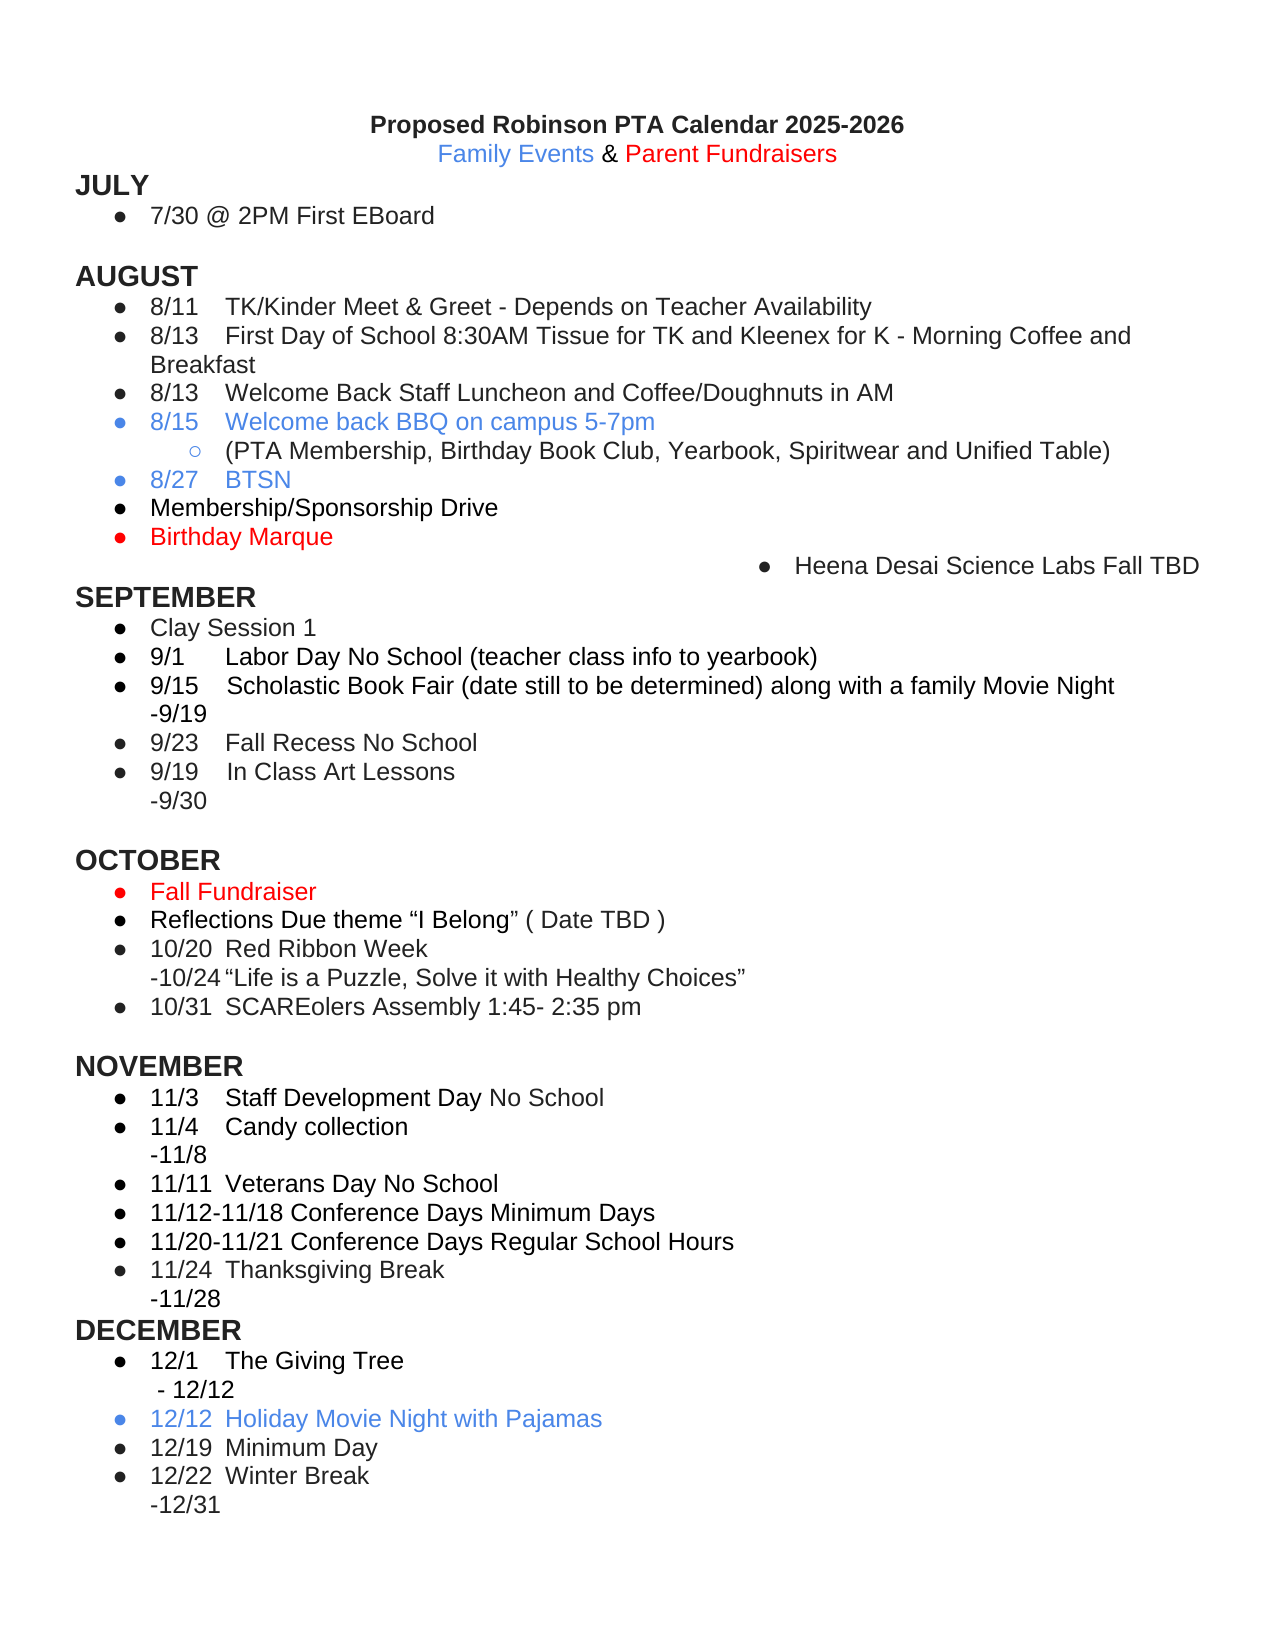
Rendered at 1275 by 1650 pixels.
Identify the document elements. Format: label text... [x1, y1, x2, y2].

list 11/12-11/18 Conference Days Minimum Days [112, 1198, 1200, 1226]
list 12/19 Minimum Day [112, 1432, 1200, 1461]
list 7/30 @ 2PM First EBoard [112, 201, 1200, 230]
list (PTA Membership, Birthday Book Club, Yearbook, Spiritwear and Unified Table) [187, 436, 1200, 464]
list Clay Session 1 [112, 613, 1200, 642]
list Membership/Sponsorship Drive [112, 493, 1200, 522]
text -9/30 [150, 786, 1200, 814]
list 11/4 Candy collection [112, 1111, 1200, 1140]
list 11/11 Veterans Day No School [112, 1169, 1200, 1198]
list 10/20 Red Ribbon Week [112, 934, 1200, 963]
list 10/31 SCAREolers Assembly 1:45- 2:35 pm [112, 992, 1200, 1020]
text NOVEMBER [75, 1049, 1200, 1083]
text Family Events & Parent Fundraisers [75, 139, 1200, 167]
list 12/22 Winter Break [112, 1461, 1200, 1490]
text -10/24 “Life is a Puzzle, Solve it with Healthy Choices” [150, 963, 1200, 992]
text SEPTEMBER [75, 579, 1200, 613]
list 12/12 Holiday Movie Night with Pajamas [112, 1404, 1200, 1432]
list 11/20-11/21 Conference Days Regular School Hours [112, 1226, 1200, 1255]
text -11/28 [150, 1284, 1200, 1313]
list 8/13 First Day of School 8:30AM Tissue for TK and Kleenex for K - Morning Coffee and Breakfast [112, 321, 1200, 378]
list 8/27 BTSN [112, 464, 1200, 493]
text -9/19 [150, 699, 1200, 728]
list 9/15 Scholastic Book Fair (date still to be determined) along with a family Movie Night [112, 671, 1200, 699]
list 8/11 TK/Kinder Meet & Greet - Depends on Teacher Availability [112, 292, 1200, 321]
text Proposed Robinson PTA Calendar 2025-2026 [75, 110, 1200, 139]
list 9/23 Fall Recess No School [112, 728, 1200, 757]
list 12/1 The Giving Tree [112, 1346, 1200, 1375]
text OCTOBER [75, 843, 1200, 877]
list 8/15 Welcome back BBQ on campus 5-7pm [112, 407, 1200, 436]
list Heena Desai Science Labs Fall TBD [112, 551, 1200, 579]
list 9/19 In Class Art Lessons [112, 757, 1200, 786]
list 11/3 Staff Development Day No School [112, 1083, 1200, 1111]
text AUGUST [75, 258, 1200, 292]
text JULY [75, 167, 1200, 201]
text -12/31 [150, 1490, 1200, 1519]
text -11/8 [150, 1140, 1200, 1169]
list 11/24 Thanksgiving Break [112, 1255, 1200, 1284]
text - 12/12 [150, 1375, 1200, 1404]
list Birthday Marque [112, 522, 1200, 551]
list Reflections Due theme “I Belong” ( Date TBD ) [112, 905, 1200, 934]
text DECEMBER [75, 1313, 1200, 1346]
list 8/13 Welcome Back Staff Luncheon and Coffee/Doughnuts in AM [112, 378, 1200, 407]
list Fall Fundraiser [112, 877, 1200, 905]
list 9/1 Labor Day No School (teacher class info to yearbook) [112, 642, 1200, 671]
